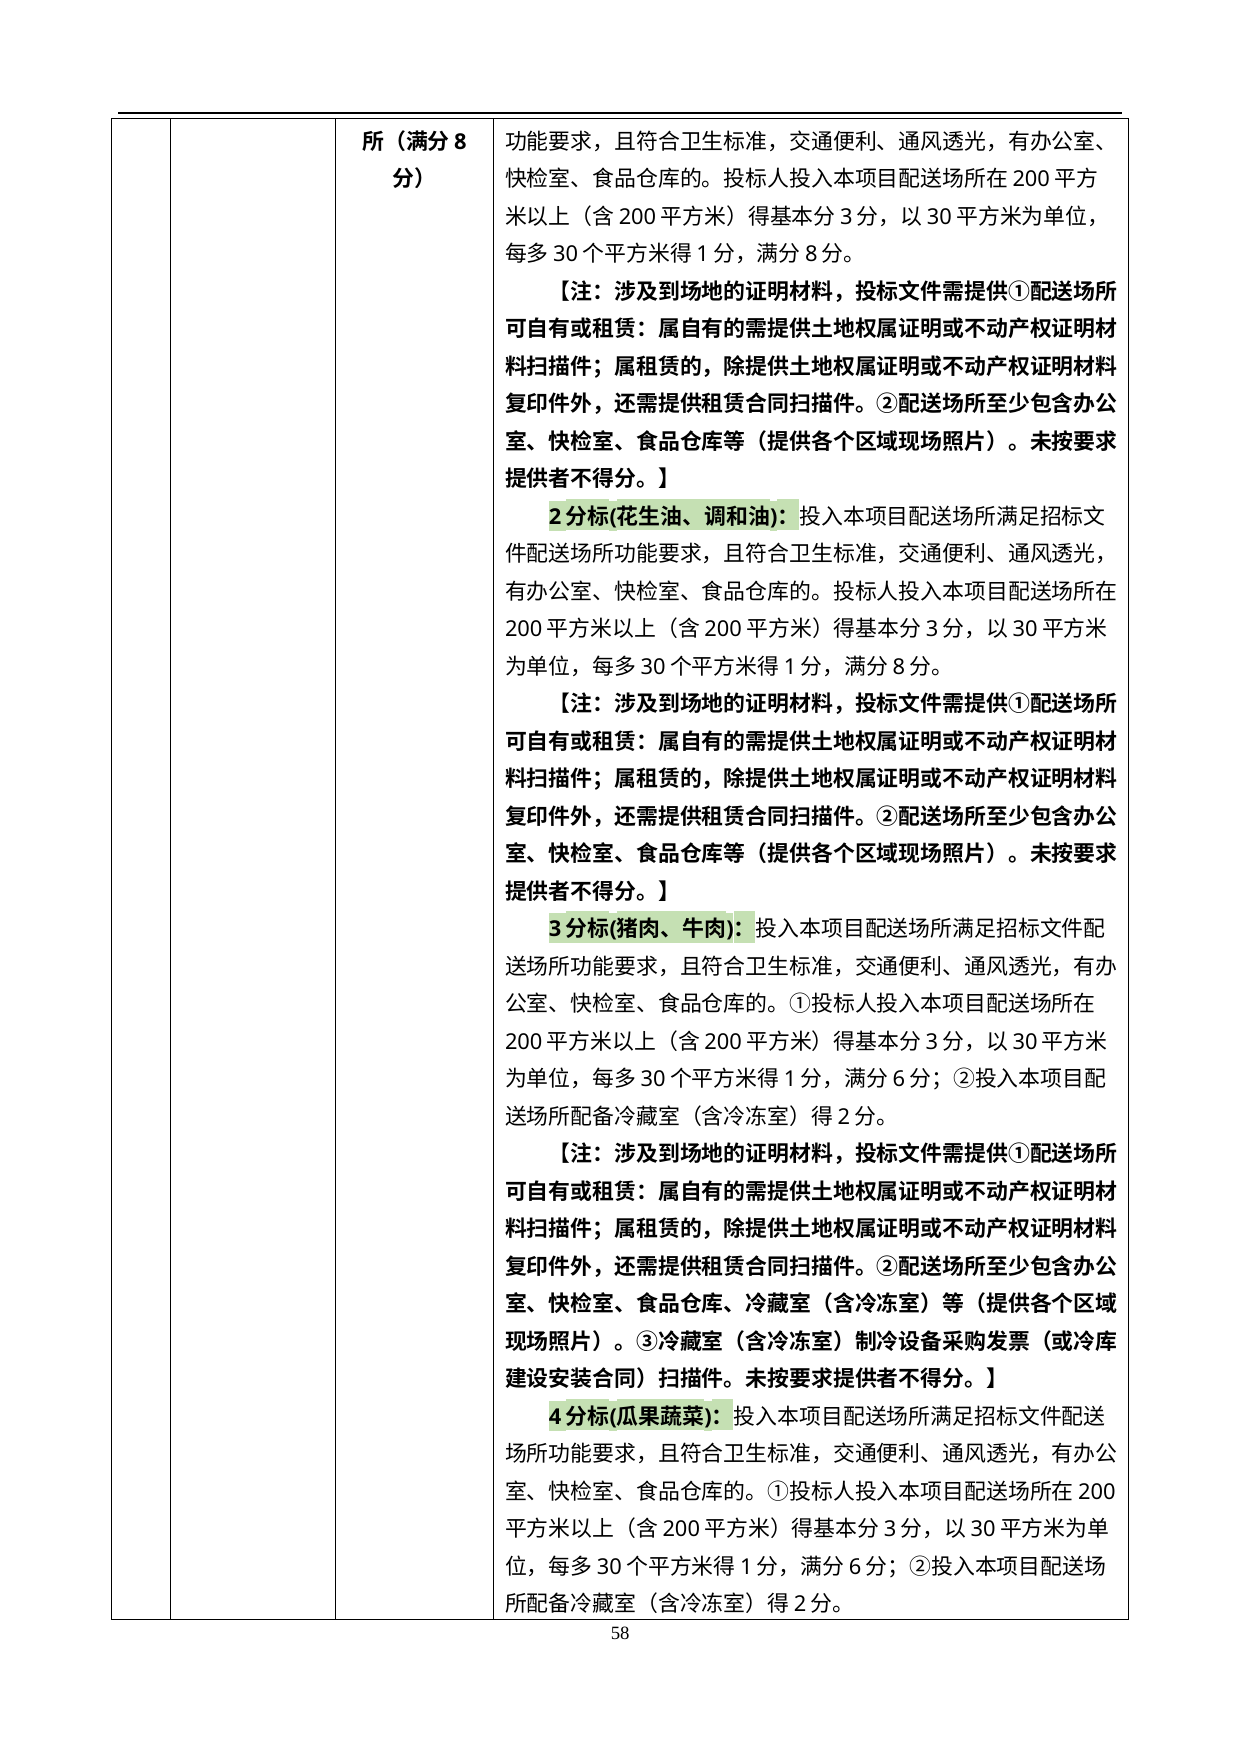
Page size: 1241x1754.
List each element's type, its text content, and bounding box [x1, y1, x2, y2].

table_cell （3）经营场所（满分8分） [336, 119, 493, 1619]
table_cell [494, 119, 1128, 1619]
